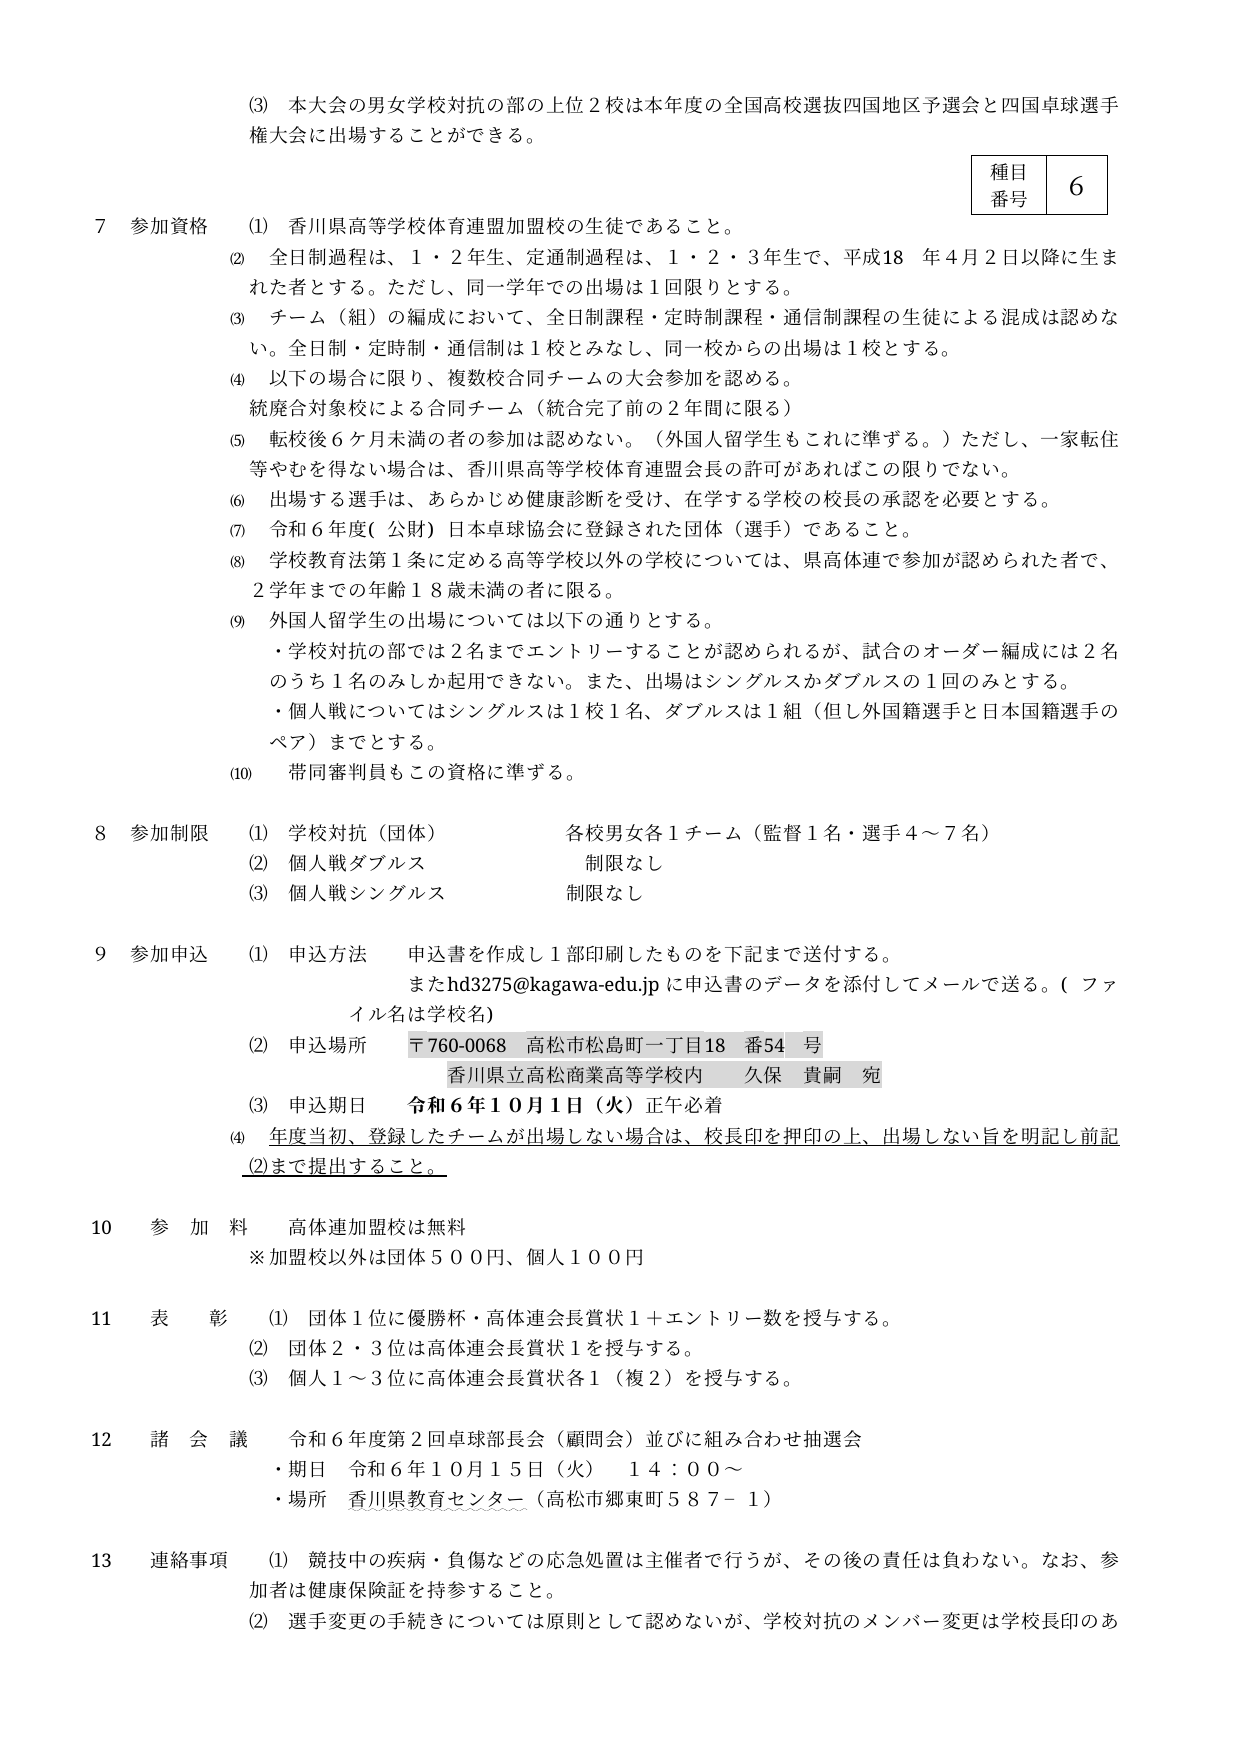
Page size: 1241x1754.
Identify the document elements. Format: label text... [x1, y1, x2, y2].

text 統廃合対象校による合同チーム（統合完了前の２年間に限る） [91, 392, 1120, 423]
text またhd3275@kagawa-edu.jpに申込書のデータを添付してメールで送る。(ファイル名は学校名) [91, 968, 1120, 1029]
table_header 種目 番号 [972, 156, 1046, 214]
text ⑶ 申込期日 令和６年１０月１日（火）正午必着 [91, 1089, 1120, 1120]
text ⑶ 個人戦シングルス 制限なし [91, 877, 1120, 908]
text 11 表 彰 ⑴ 団体１位に優勝杯・高体連会長賞状１＋エントリー数を授与する。 [91, 1302, 1120, 1332]
text ⑷ 以下の場合に限り、複数校合同チームの大会参加を認める。 [91, 362, 1120, 392]
table_header ６ [1047, 156, 1107, 214]
text ・学校対抗の部では２名までエントリーすることが認められるが、試合のオーダー編成には２名のうち１名のみしか起用できない。また、出場はシングルスかダブルスの１回のみとする。 [91, 635, 1120, 696]
text ・個人戦についてはシングルスは１校１名、ダブルスは１組（但し外国籍選手と日本国籍選手のペア）までとする。 [91, 696, 1120, 756]
text ９ 参加申込 ⑴ 申込方法 申込書を作成し１部印刷したものを下記まで送付する。 [91, 938, 1120, 968]
text 13 連絡事項 ⑴ 競技中の疾病・負傷などの応急処置は主催者で行うが、その後の責任は負わない。なお、参加者は健康保険証を持参すること。 [91, 1544, 1120, 1605]
text 10 参 加 料 高体連加盟校は無料 [91, 1211, 1120, 1241]
text ８ 参加制限 ⑴ 学校対抗（団体） 各校男女各１チーム（監督１名・選手４～７名） [91, 817, 1120, 847]
text ⑶ 本大会の男女学校対抗の部の上位２校は本年度の全国高校選抜四国地区予選会と四国卓球選手権大会に出場することができる｡ [91, 89, 1120, 150]
text ⑷ 年度当初、登録したチームが出場しない場合は、校長印を押印の上、出場しない旨を明記し前記⑵まで提出すること。 [225, 1120, 1120, 1181]
text ７ 参加資格 ⑴ 香川県高等学校体育連盟加盟校の生徒であること。 [91, 211, 1120, 241]
text 12 諸 会 議 令和６年度第２回卓球部長会（顧問会）並びに組み合わせ抽選会 [91, 1423, 1120, 1453]
text ⑼ 外国人留学生の出場については以下の通りとする。 [91, 604, 1120, 635]
text ⑸ 転校後６ケ月未満の者の参加は認めない。（外国人留学生もこれに準ずる。）ただし、一家転住等やむを得ない場合は、香川県高等学校体育連盟会長の許可があればこの限りでない。 [224, 423, 1120, 483]
text ⑵ 個人戦ダブルス 制限なし [91, 847, 1120, 877]
text ⑵ 全日制過程は、１・２年生、定通制過程は、１・２・３年生で、平成18年４月２日以降に生まれた者とする。ただし、同一学年での出場は１回限りとする。 [225, 241, 1120, 301]
text ⑶ チーム（組）の編成において、全日制課程・定時制課程・通信制課程の生徒による混成は認めない。全日制・定時制・通信制は１校とみなし、同一校からの出場は１校とする。 [224, 301, 1120, 362]
text ⑵ 団体２・３位は高体連会長賞状１を授与する。 [91, 1332, 1120, 1362]
text ・場所 香川県教育センター（高松市郷東町５８７−１） [91, 1484, 1120, 1514]
text ⑹ 出場する選手は、あらかじめ健康診断を受け、在学する学校の校長の承認を必要とする。 [91, 483, 1120, 514]
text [91, 1605, 1120, 1635]
text ⑻ 学校教育法第１条に定める高等学校以外の学校については、県高体連で参加が認められた者で、２学年までの年齢１８歳未満の者に限る。 [224, 544, 1120, 604]
text ⑶ 個人１～３位に高体連会長賞状各１（複２）を授与する。 [91, 1362, 1120, 1393]
text ※加盟校以外は団体５００円、個人１００円 [91, 1241, 1120, 1271]
text ⑽ 帯同審判員もこの資格に準ずる。 [91, 756, 1120, 786]
text 香川県立高松商業高等学校内 久保 貴嗣 宛 [91, 1059, 1120, 1089]
text ⑵ 申込場所 〒760-0068 高松市松島町一丁目18番54号 [91, 1029, 1120, 1059]
text ⑺ 令和６年度(公財)日本卓球協会に登録された団体（選手）であること。 [91, 514, 1120, 544]
text ・期日 令和６年１０月１５日（火） １４：００～ [91, 1453, 1120, 1484]
